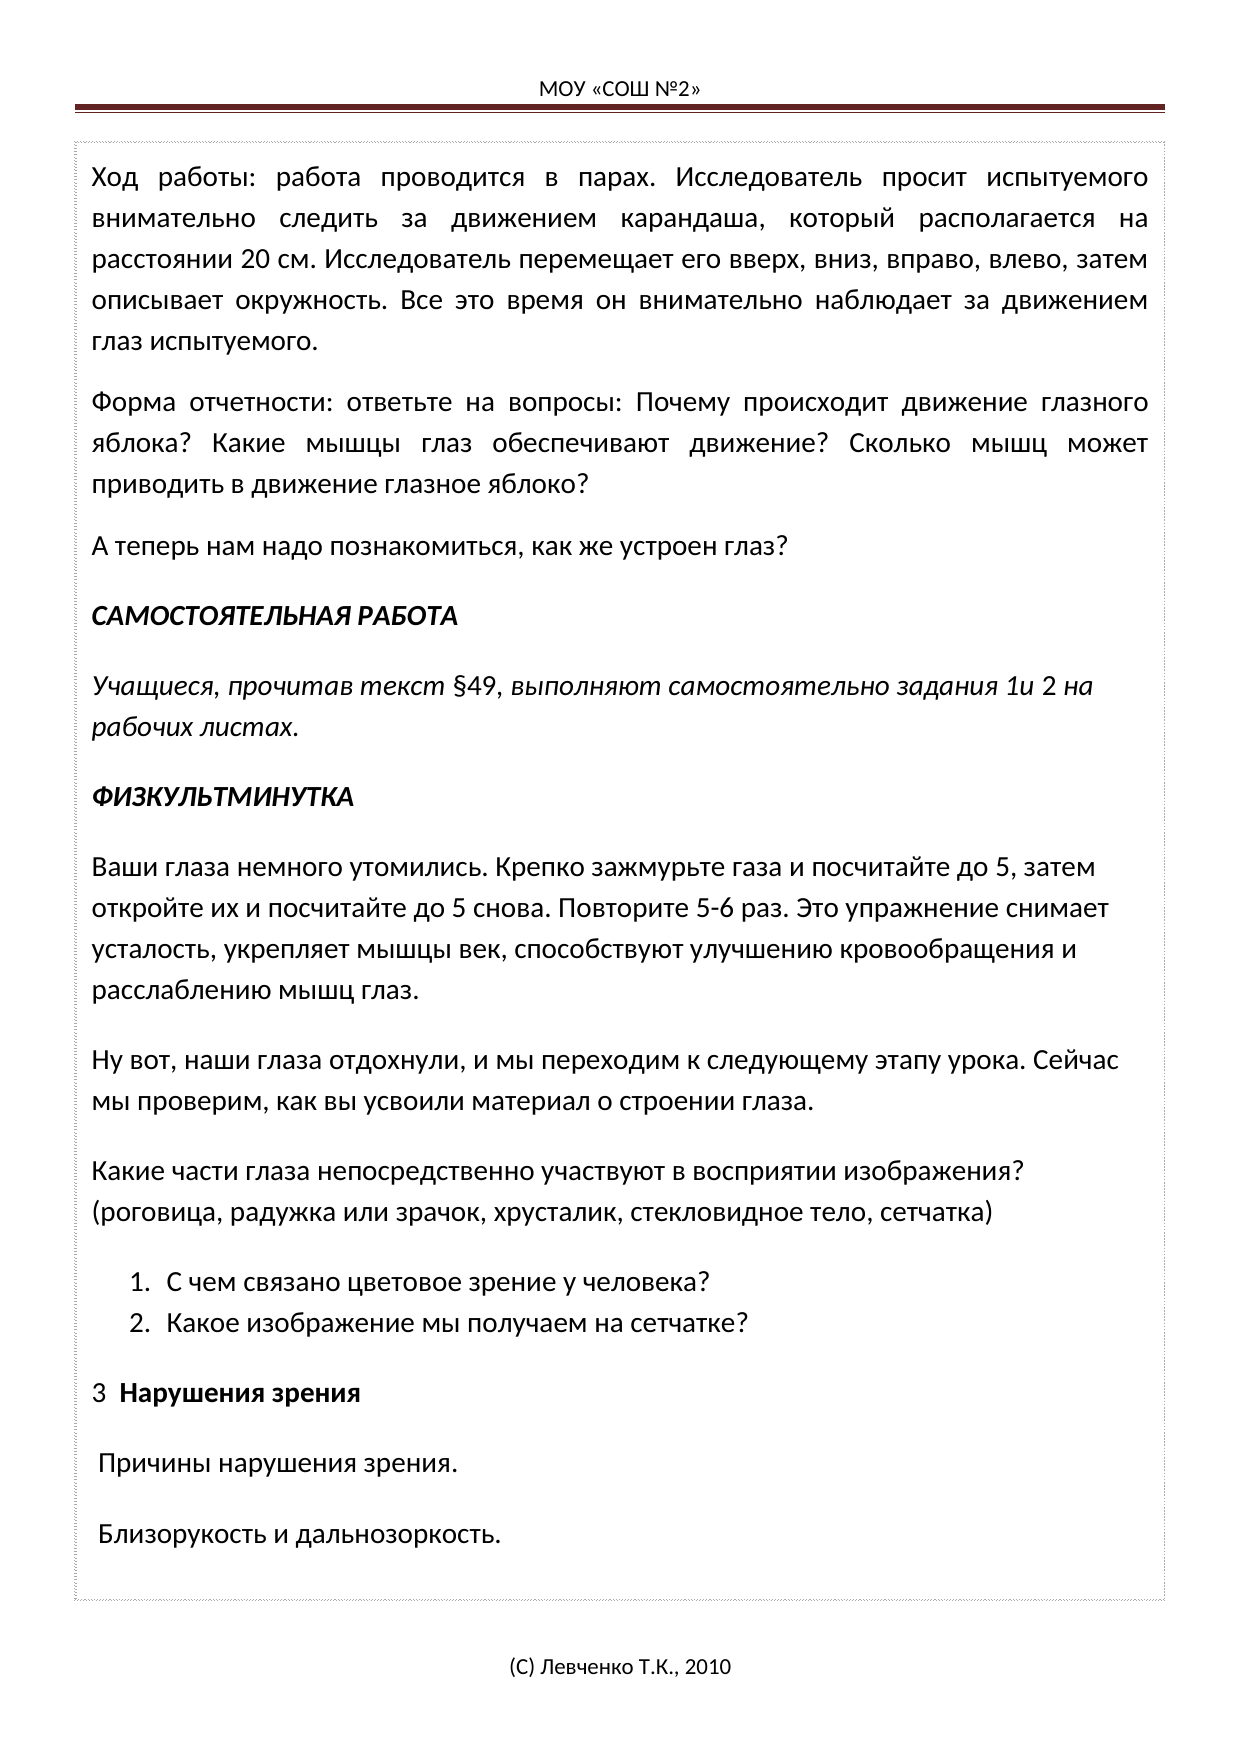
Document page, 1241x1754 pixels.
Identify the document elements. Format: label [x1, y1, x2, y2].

table_header [74, 141, 1164, 1599]
